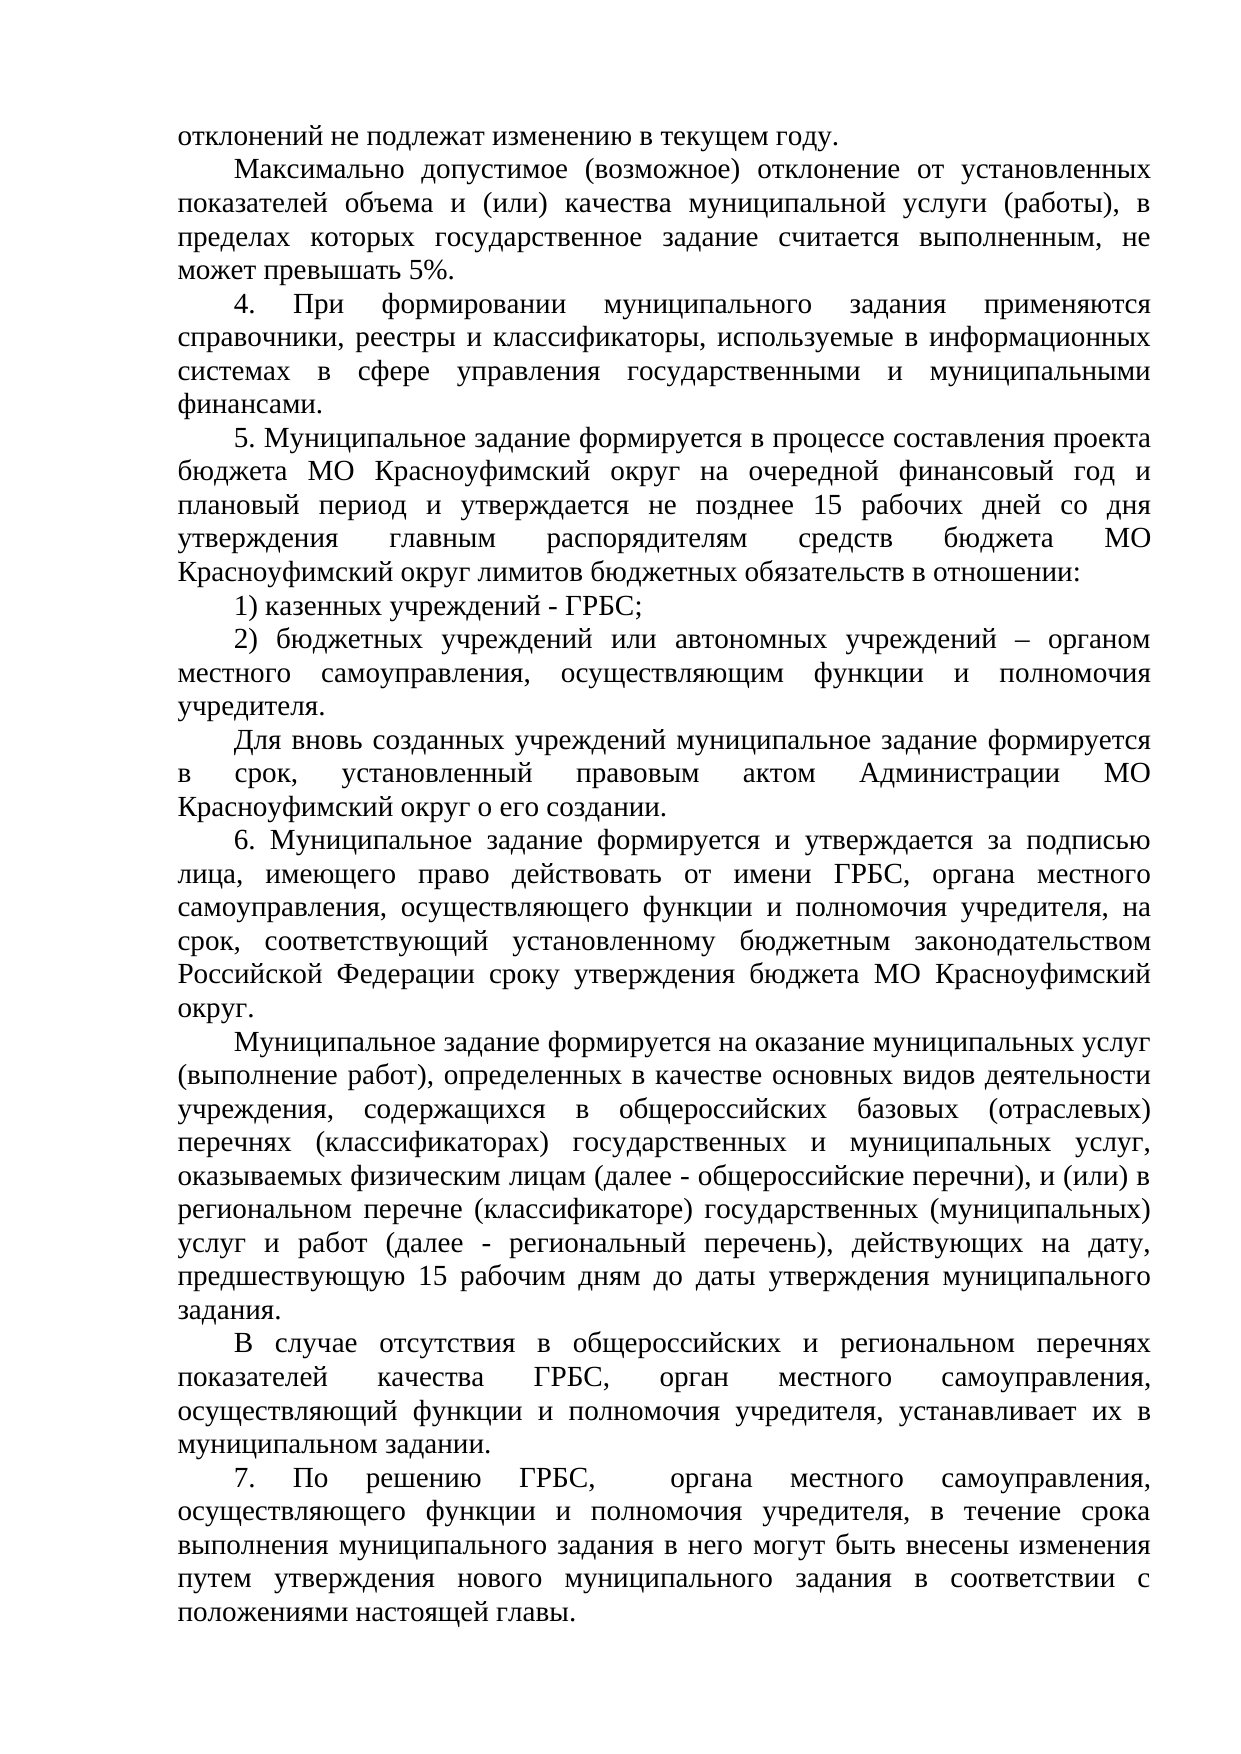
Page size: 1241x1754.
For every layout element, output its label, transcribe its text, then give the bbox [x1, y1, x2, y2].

text 1) казенных учреждений - ГРБС; [177, 588, 1152, 621]
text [177, 118, 1152, 152]
text 6. Муниципальное задание формируется и утверждается за подписью лица, имеющего право действовать от имени ГРБС, органа местного самоуправления, осуществляющего функции и полномочия учредителя, на срок, соответствующий установленному бюджетным законодательством Российской Федерации сроку утверждения бюджета МО Красноуфимский округ. [177, 822, 1152, 1024]
text Максимально допустимое (возможное) отклонение от установленных показателей объема и (или) качества муниципальной услуги (работы), в пределах которых государственное задание считается выполненным, не может превышать 5%. [177, 152, 1152, 286]
text 7. По решению ГРБС, органа местного самоуправления, осуществляющего функции и полномочия учредителя, в течение срока выполнения муниципального задания в него могут быть внесены изменения путем утверждения нового муниципального задания в соответствии с положениями настоящей главы. [177, 1460, 1152, 1627]
text В случае отсутствия в общероссийских и региональном перечнях показателей качества ГРБС, орган местного самоуправления, осуществляющий функции и полномочия учредителя, устанавливает их в муниципальном задании. [177, 1326, 1152, 1460]
text Для вновь созданных учреждений муниципальное задание формируется в срок, установленный правовым актом Администрации МО Красноуфимский округ о его создании. [177, 722, 1152, 822]
text 5. Муниципальное задание формируется в процессе составления проекта бюджета МО Красноуфимский округ на очередной финансовый год и плановый период и утверждается не позднее 15 рабочих дней со дня утверждения главным распорядителям средств бюджета МО Красноуфимский округ лимитов бюджетных обязательств в отношении: [177, 420, 1152, 588]
text 4. При формировании муниципального задания применяются справочники, реестры и классификаторы, используемые в информационных системах в сфере управления государственными и муниципальными финансами. [177, 286, 1152, 420]
text Муниципальное задание формируется на оказание муниципальных услуг (выполнение работ), определенных в качестве основных видов деятельности учреждения, содержащихся в общероссийских базовых (отраслевых) перечнях (классификаторах) государственных и муниципальных услуг, оказываемых физическим лицам (далее - общероссийские перечни), и (или) в региональном перечне (классификаторе) государственных (муниципальных) услуг и работ (далее - региональный перечень), действующих на дату, предшествующую 15 рабочим дням до даты утверждения муниципального задания. [177, 1024, 1152, 1326]
text 2) бюджетных учреждений или автономных учреждений – органом местного самоуправления, осуществляющим функции и полномочия учредителя. [177, 621, 1152, 722]
